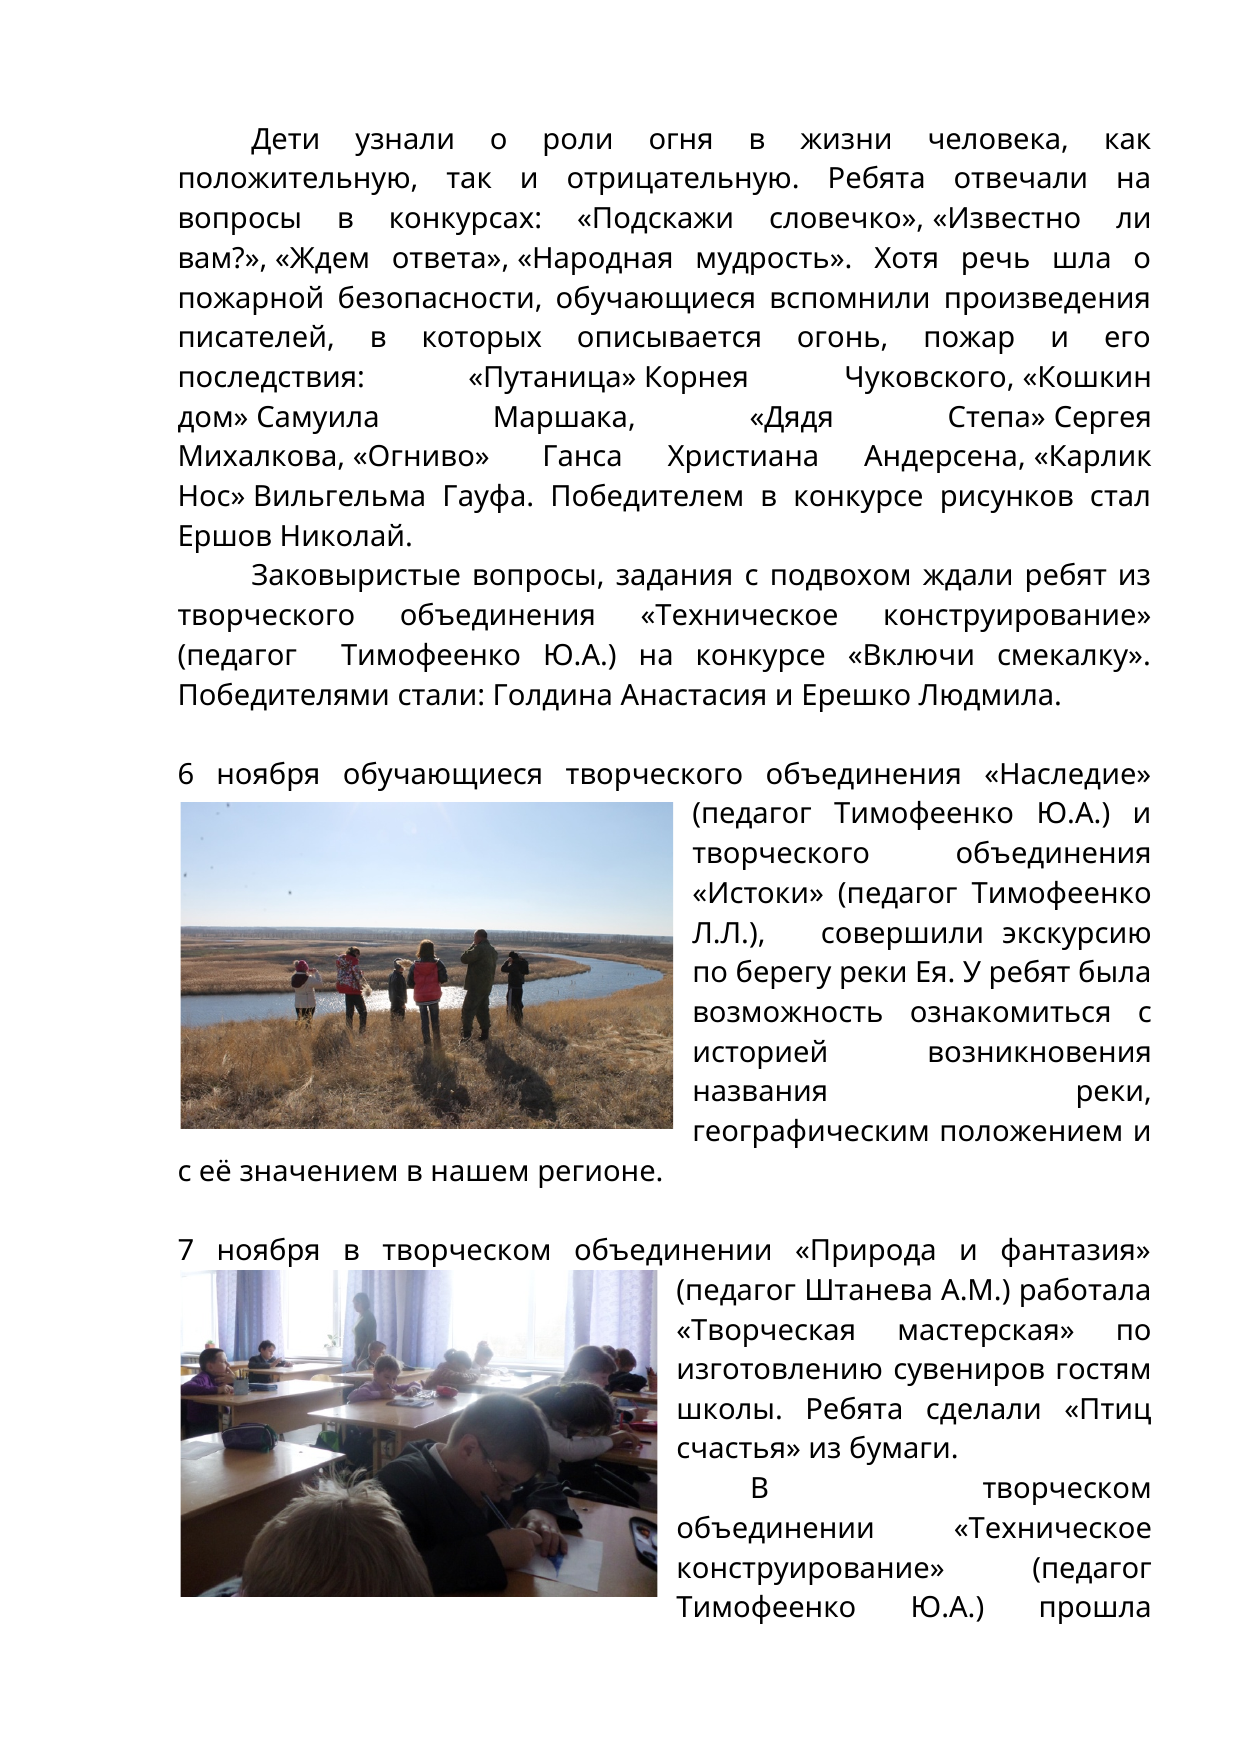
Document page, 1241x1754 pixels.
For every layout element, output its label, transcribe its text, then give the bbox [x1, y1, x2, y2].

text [177, 1467, 1152, 1626]
text Дети узнали о роли огня в жизни человека, как положительную, так и отрицательную. Ребята отвечали на вопросы в конкурсах: «Подскажи словечко», «Известно ли вам?», «Ждем ответа», «Народная мудрость». Хотя речь шла о пожарной безопасности, обучающиеся вспомнили произведения писателей, в которых описывается огонь, пожар и его последствия: «Путаница» Корнея Чуковского, «Кошкин дом» Самуила Маршака, «Дядя Степа» Сергея Михалкова, «Огниво» Ганса Христиана Андерсена, «Карлик Нос» Вильгельма Гауфа. Победителем в конкурсе рисунков стал Ершов Николай. [177, 118, 1152, 555]
text 7 ноября в творческом объединении «Природа и фантазия» (педагог Штанева А.М.) работала «Творческая мастерская» по изготовлению сувениров гостям школы. Ребята сделали «Птиц счастья» из бумаги. [177, 1229, 1152, 1467]
picture [180, 802, 674, 1128]
text Заковыристые вопросы, задания с подвохом ждали ребят из творческого объединения «Техническое конструирование» (педагог Тимофеенко Ю.А.) на конкурсе «Включи смекалку». Победителями стали: Голдина Анастасия и Ерешко Людмила. [177, 555, 1152, 713]
picture [180, 1270, 658, 1595]
